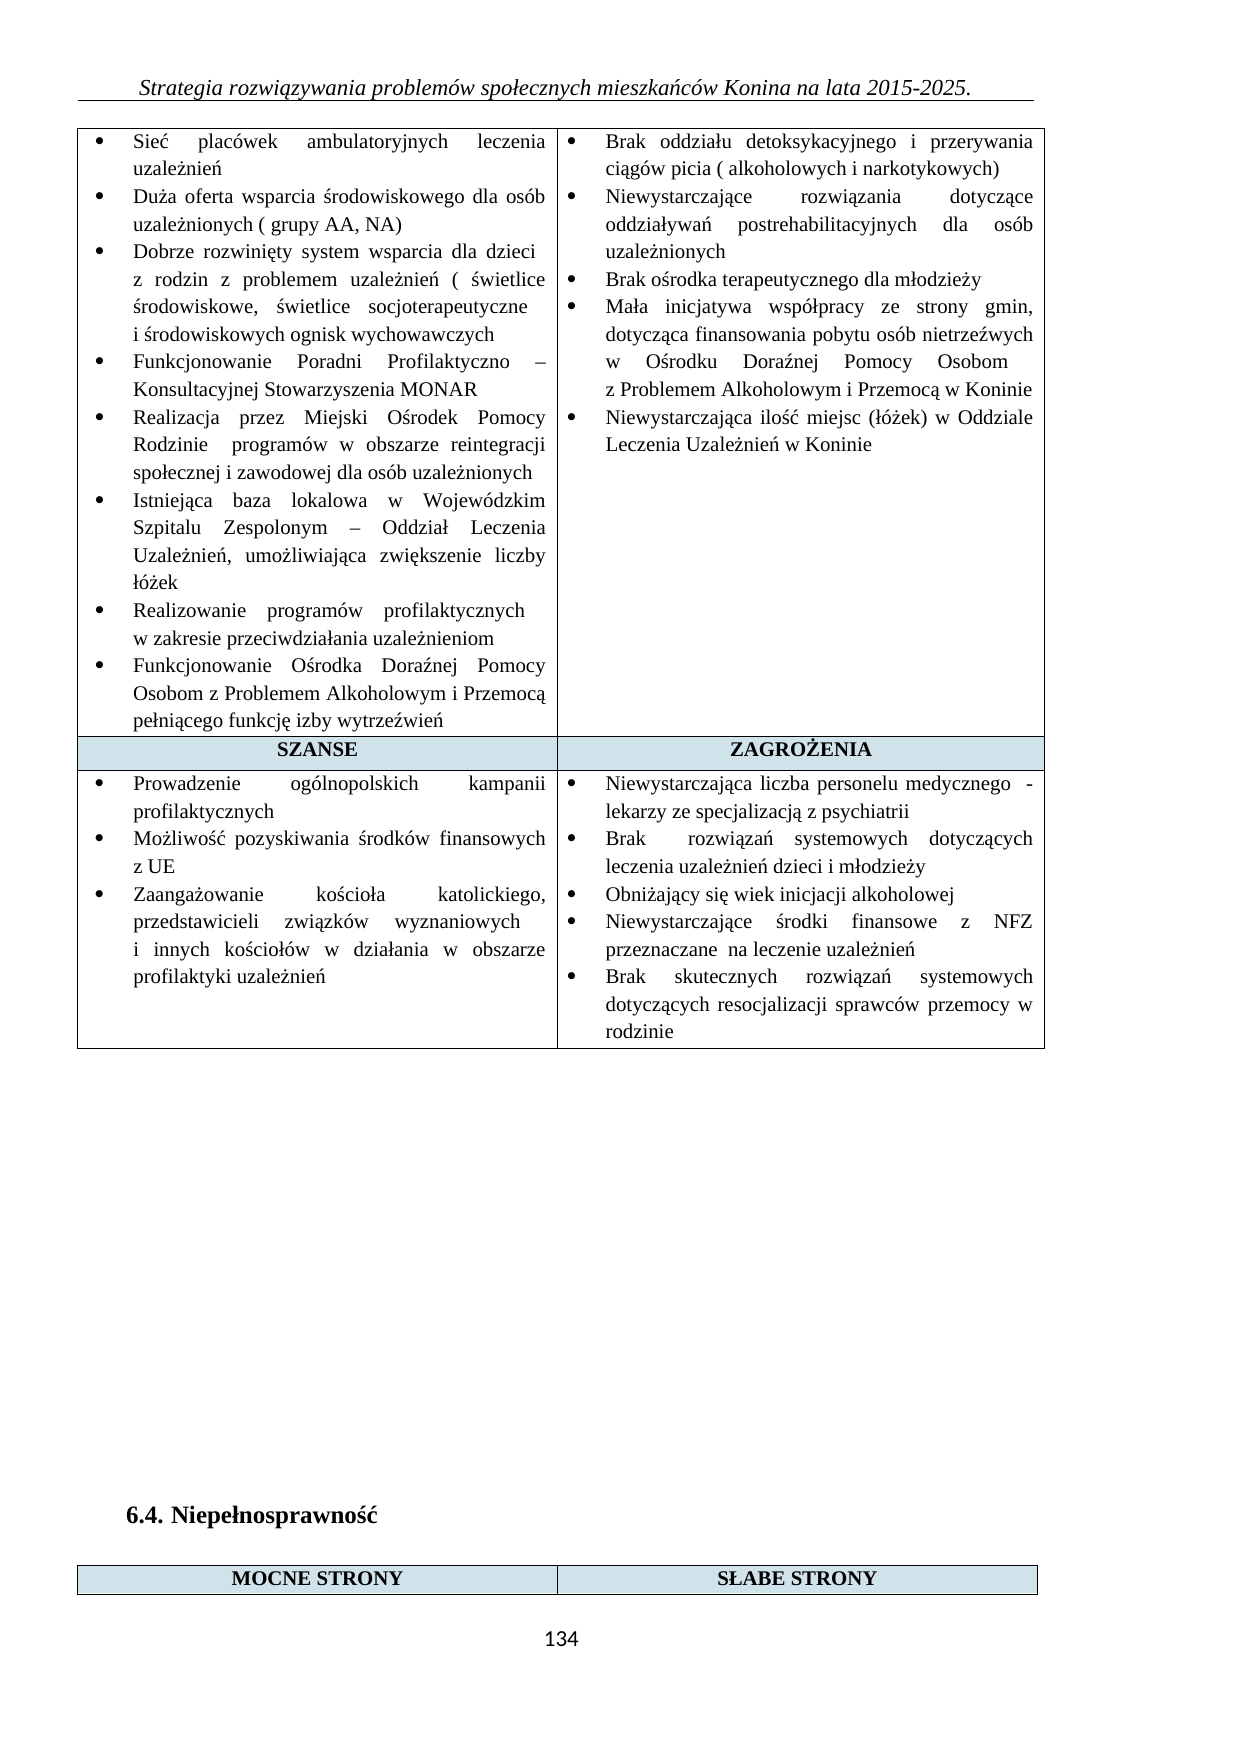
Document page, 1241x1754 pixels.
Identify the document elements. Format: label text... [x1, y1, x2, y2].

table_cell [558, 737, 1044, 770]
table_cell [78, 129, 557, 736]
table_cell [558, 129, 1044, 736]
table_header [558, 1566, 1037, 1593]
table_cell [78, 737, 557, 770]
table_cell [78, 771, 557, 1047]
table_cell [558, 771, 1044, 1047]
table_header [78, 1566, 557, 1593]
list Niepełnosprawność [126, 1501, 1033, 1529]
